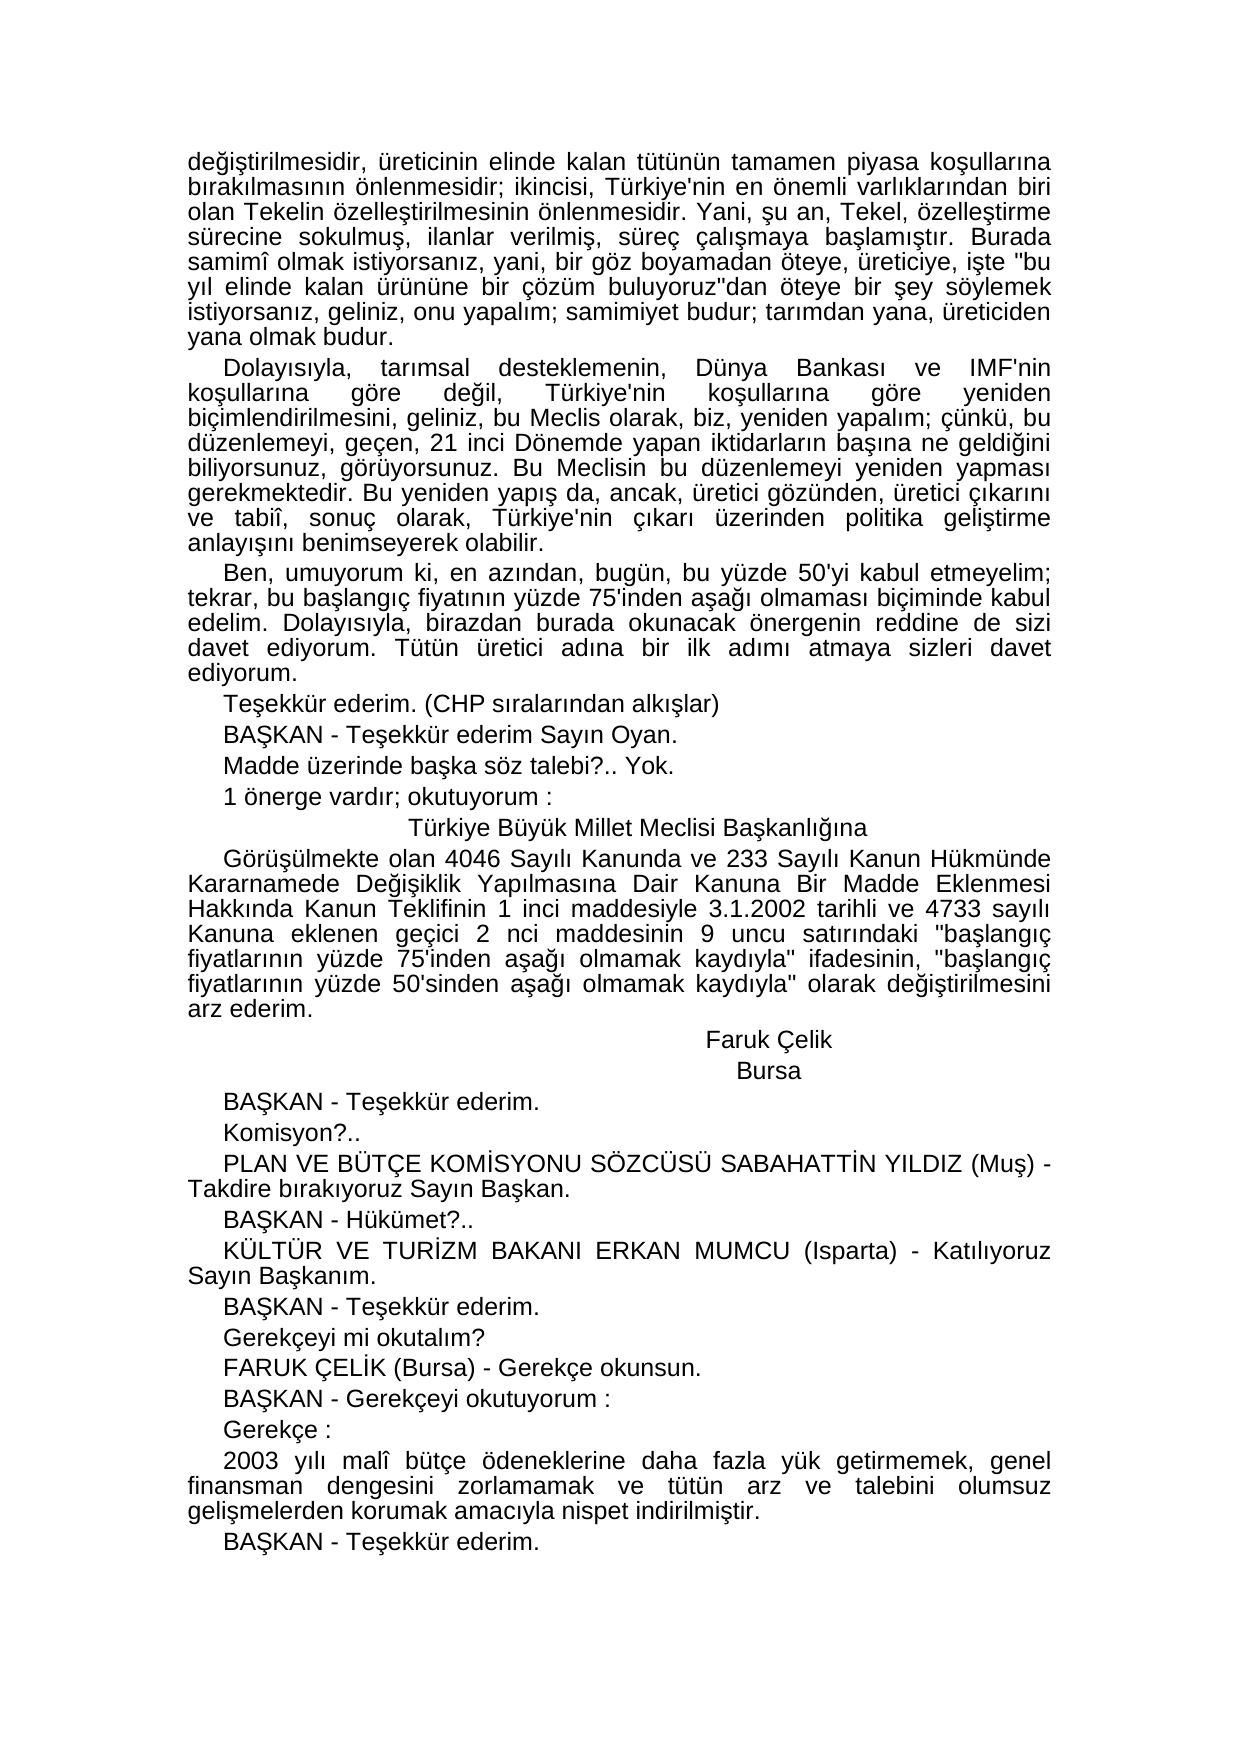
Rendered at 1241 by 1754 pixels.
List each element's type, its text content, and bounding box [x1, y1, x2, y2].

text BAŞKAN - Teşekkür ederim. [187, 1090, 1053, 1115]
text Dolayısıyla, tarımsal desteklemenin, Dünya Bankası ve IMF'nin koşullarına göre değil, Türkiye'nin koşullarına göre yeniden biçimlendirilmesini, geliniz, bu Meclis olarak, biz, yeniden yapalım; çünkü, bu düzenlemeyi, geçen, 21 inci Dönemde yapan iktidarların başına ne geldiğini biliyorsunuz, görüyorsunuz. Bu Meclisin bu düzenlemeyi yeniden yapması gerekmektedir. Bu yeniden yapış da, ancak, üretici gözünden, üretici çıkarını ve tabiî, sonuç olarak, Türkiye'nin çıkarı üzerinden politika geliştirme anlayışını benimseyerek olabilir. [187, 356, 1053, 556]
text Komisyon?.. [187, 1121, 1053, 1146]
text 2003 yılı malî bütçe ödeneklerine daha fazla yük getirmemek, genel finansman dengesini zorlamamak ve tütün arz ve talebini olumsuz gelişmelerden korumak amacıyla nispet indirilmiştir. [187, 1450, 1053, 1525]
text BAŞKAN - Gerekçeyi okutuyorum : [187, 1388, 1053, 1413]
text Gerekçe : [187, 1419, 1053, 1444]
text Faruk Çelik [187, 1028, 1053, 1053]
text Gerekçeyi mi okutalım? [187, 1326, 1053, 1351]
text BAŞKAN - Teşekkür ederim. [187, 1295, 1053, 1320]
text Madde üzerinde başka söz talebi?.. Yok. [187, 755, 1053, 780]
text Türkiye Büyük Millet Meclisi Başkanlığına [187, 817, 1053, 842]
text KÜLTÜR VE TURİZM BAKANI ERKAN MUMCU (Isparta) - Katılıyoruz Sayın Başkanım. [187, 1239, 1053, 1289]
text Ben, umuyorum ki, en azından, bugün, bu yüzde 50'yi kabul etmeyelim; tekrar, bu başlangıç fiyatının yüzde 75'inden aşağı olmaması biçiminde kabul edelim. Dolayısıyla, birazdan burada okunacak önergenin reddine de sizi davet ediyorum. Tütün üretici adına bir ilk adımı atmaya sizleri davet ediyorum. [187, 562, 1053, 687]
text Teşekkür ederim. (CHP sıralarından alkışlar) [187, 693, 1053, 718]
text FARUK ÇELİK (Bursa) - Gerekçe okunsun. [187, 1357, 1053, 1382]
text PLAN VE BÜTÇE KOMİSYONU SÖZCÜSÜ SABAHATTİN YILDIZ (Muş) - Takdire bırakıyoruz Sayın Başkan. [187, 1152, 1053, 1202]
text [187, 150, 1053, 350]
text Bursa [187, 1059, 1053, 1084]
text BAŞKAN - Teşekkür ederim Sayın Oyan. [187, 724, 1053, 749]
text BAŞKAN - Teşekkür ederim. [187, 1531, 1053, 1556]
text BAŞKAN - Hükümet?.. [187, 1208, 1053, 1233]
text 1 önerge vardır; okutuyorum : [187, 786, 1053, 811]
text Görüşülmekte olan 4046 Sayılı Kanunda ve 233 Sayılı Kanun Hükmünde Kararnamede Değişiklik Yapılmasına Dair Kanuna Bir Madde Eklenmesi Hakkında Kanun Teklifinin 1 inci maddesiyle 3.1.2002 tarihli ve 4733 sayılı Kanuna eklenen geçici 2 nci maddesinin 9 uncu satırındaki "başlangıç fiyatlarının yüzde 75'inden aşağı olmamak kaydıyla" ifadesinin, "başlangıç fiyatlarının yüzde 50'sinden aşağı olmamak kaydıyla" olarak değiştirilmesini arz ederim. [187, 847, 1053, 1022]
